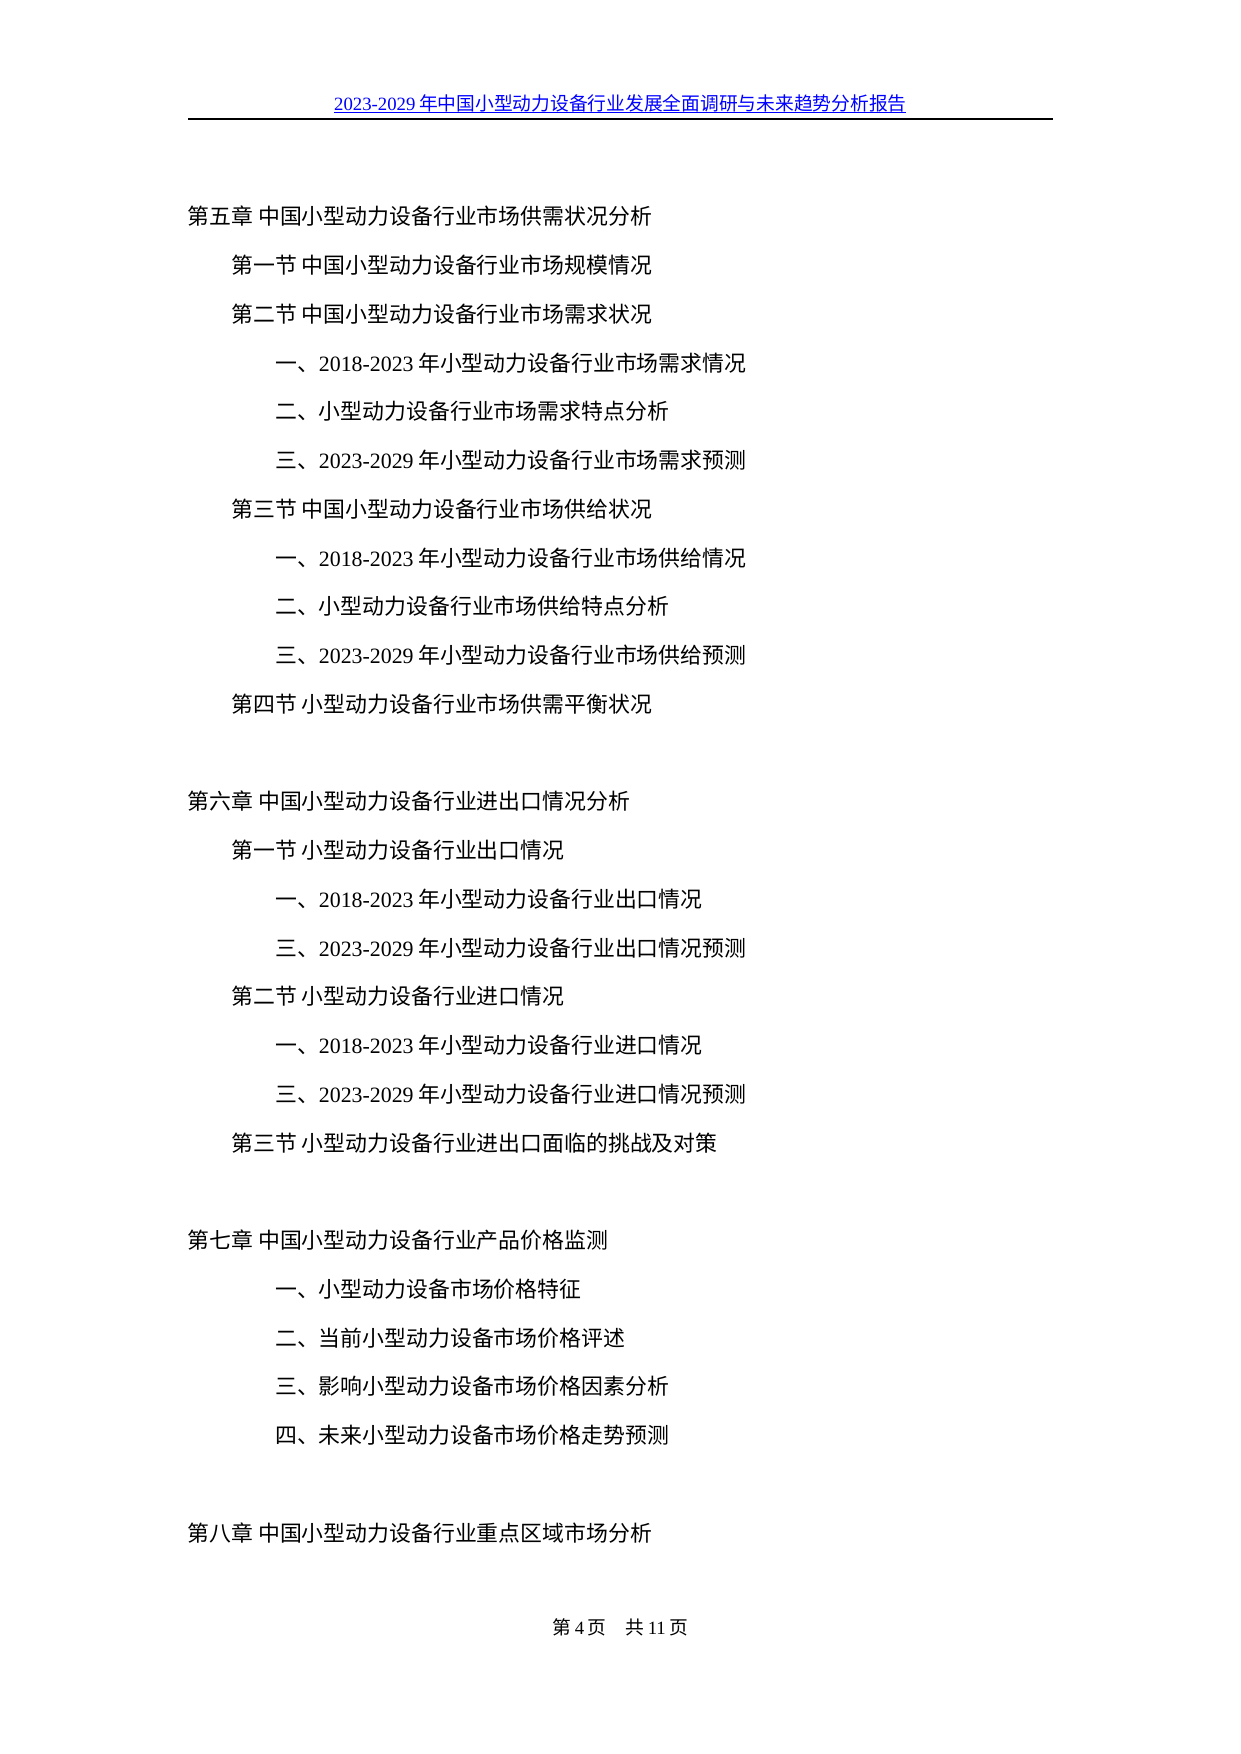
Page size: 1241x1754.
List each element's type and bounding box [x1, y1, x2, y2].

text [187, 150, 1053, 1548]
